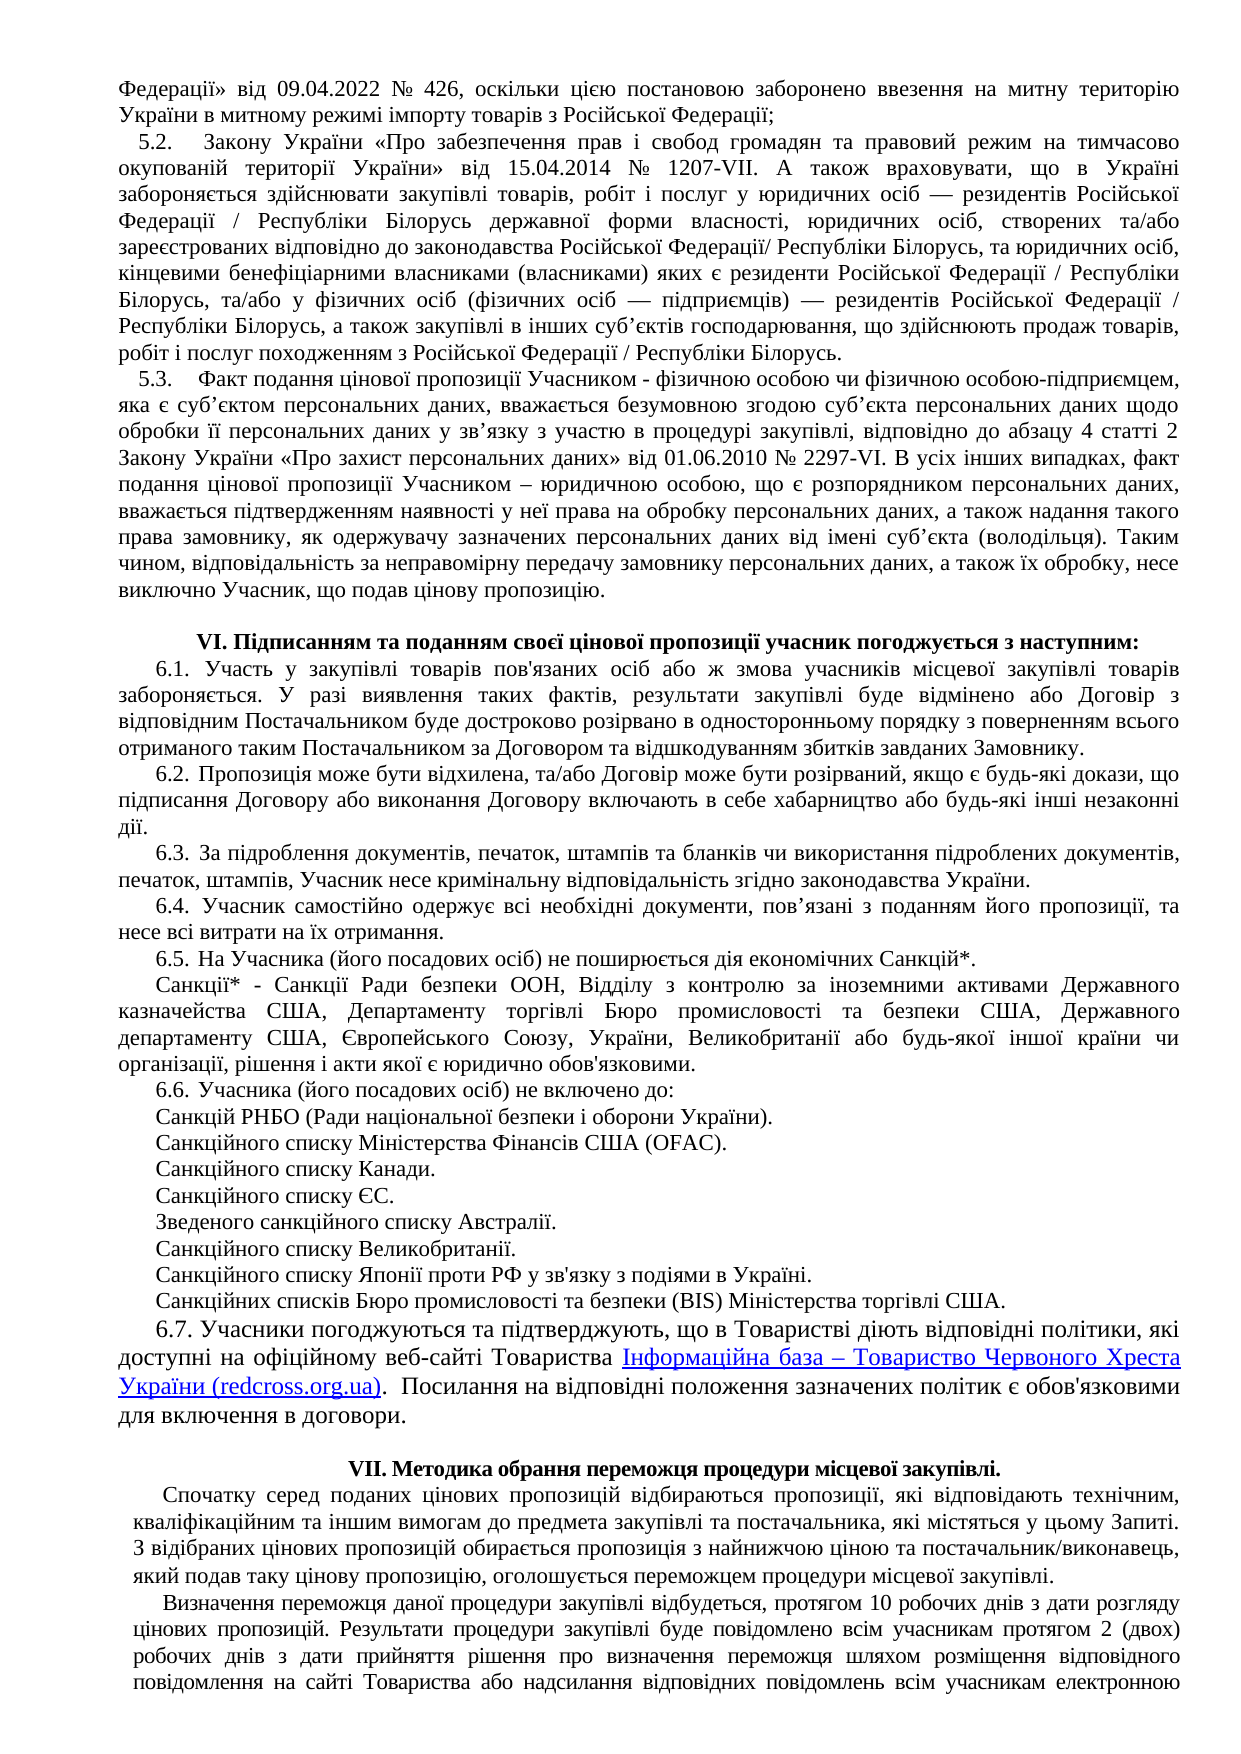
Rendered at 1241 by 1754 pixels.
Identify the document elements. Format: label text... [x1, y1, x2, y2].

text Санкційного списку Канади. [118, 1156, 1181, 1182]
list Пропозиція може бути відхилена, та/або Договір може бути розірваний, якщо є будь-які докази, що підписання Договору або виконання Договору включають в себе хабарництво або будь-які інші незаконні дії. [118, 760, 1181, 839]
list Учасник самостійно одержує всі необхідні документи, пов’язані з поданням його пропозиції, та несе всі витрати на їх отримання. [118, 892, 1181, 945]
list Закону України «Про забезпечення прав і свобод громадян та правовий режим на тимчасово окупованій території України» від 15.04.2014 № 1207-VII. А також враховувати, що в Україні забороняється здійснювати закупівлі товарів, робіт і послуг у юридичних осіб — резидентів Російської Федерації / Республіки Білорусь державної форми власності, юридичних осіб, створених та/або зареєстрованих відповідно до законодавства Російської Федерації/ Республіки Білорусь, та юридичних осіб, кінцевими бенефіціарними власниками (власниками) яких є резиденти Російської Федерації / Республіки Білорусь, та/або у фізичних осіб (фізичних осіб — підприємців) — резидентів Російської Федерації / Республіки Білорусь, а також закупівлі в інших суб’єктів господарювання, що здійснюють продаж товарів, робіт і послуг походженням з Російської Федерації / Республіки Білорусь. [118, 128, 1181, 365]
text 6.7. Учасники погоджуються та підтверджують, що в Товаристві діють відповідні політики, які доступні на офіційному веб-сайті Товариства Інформаційна база – Товариство Червоного Хреста України (redcross.org.ua). Посилання на відповідні положення зазначених політик є обов'язковими для включення в договори. [118, 1314, 1181, 1429]
text Санкційних списків Бюро промисловості та безпеки (BIS) Міністерства торгівлі США. [118, 1287, 1181, 1314]
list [118, 75, 1181, 128]
text Зведеного санкційного списку Австралії. [118, 1208, 1181, 1234]
list Участь у закупівлі товарів пов'язаних осіб або ж змова учасників місцевої закупівлі товарів забороняється. У разі виявлення таких фактів, результати закупівлі буде відмінено або Договір з відповідним Постачальником буде достроково розірвано в односторонньому порядку з поверненням всього отриманого таким Постачальником за Договором та відшкодуванням збитків завданих Замовнику. [118, 655, 1181, 760]
text VII. Методика обрання переможця процедури місцевої закупівлі. [133, 1455, 1181, 1481]
text Санкції* - Санкції Ради безпеки ООН, Відділу з контролю за іноземними активами Державного казначейства США, Департаменту торгівлі Бюро промисловості та безпеки США, Державного департаменту США, Європейського Союзу, України, Великобританії або будь-якої іншої країни чи організації, рішення і акти якої є юридично обов'язковими. [118, 971, 1181, 1076]
list Факт подання цінової пропозиції Учасником - фізичною особою чи фізичною особою-підприємцем, яка є суб’єктом персональних даних, вважається безумовною згодою суб’єкта персональних даних щодо обробки її персональних даних у зв’язку з участю в процедурі закупівлі, відповідно до абзацу 4 статті 2 Закону України «Про захист персональних даних» від 01.06.2010 № 2297-VI. В усіх інших випадках, факт подання цінової пропозиції Учасником – юридичною особою, що є розпорядником персональних даних, вважається підтвердженням наявності у неї права на обробку персональних даних, а також надання такого права замовнику, як одержувачу зазначених персональних даних від імені суб’єкта (володільця). Таким чином, відповідальність за неправомірну передачу замовнику персональних даних, а також їх обробку, несе виключно Учасник, що подав цінову пропозицію. [118, 365, 1181, 602]
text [133, 1589, 1181, 1694]
list На Учасника (його посадових осіб) не поширюється дія економічних Санкцій*. [118, 945, 1181, 971]
text Санкційного списку Великобританії. [118, 1234, 1181, 1261]
text Спочатку серед поданих цінових пропозицій відбираються пропозиції, які відповідають технічним, кваліфікаційним та іншим вимогам до предмета закупівлі та постачальника, які містяться у цьому Запиті. З відібраних цінових пропозицій обирається пропозиція з найнижчою ціною та постачальник/виконавець, який подав таку цінову пропозицію, оголошується переможцем процедури місцевої закупівлі. [133, 1481, 1181, 1589]
text VI. Підписанням та поданням своєї цінової пропозиції учасник погоджується з наступним: [118, 628, 1181, 655]
text Санкцій РНБО (Ради національної безпеки і оборони України). [118, 1103, 1181, 1129]
list Учасника (його посадових осіб) не включено до: [118, 1076, 1181, 1103]
text Санкційного списку Японії проти РФ у зв'язку з подіями в Україні. [118, 1261, 1181, 1287]
text Санкційного списку Міністерства Фінансів США (OFAC). [118, 1129, 1181, 1156]
list За підроблення документів, печаток, штампів та бланків чи використання підроблених документів, печаток, штампів, Учасник несе кримінальну відповідальність згідно законодавства України. [118, 839, 1181, 892]
text Санкційного списку ЄС. [118, 1182, 1181, 1208]
